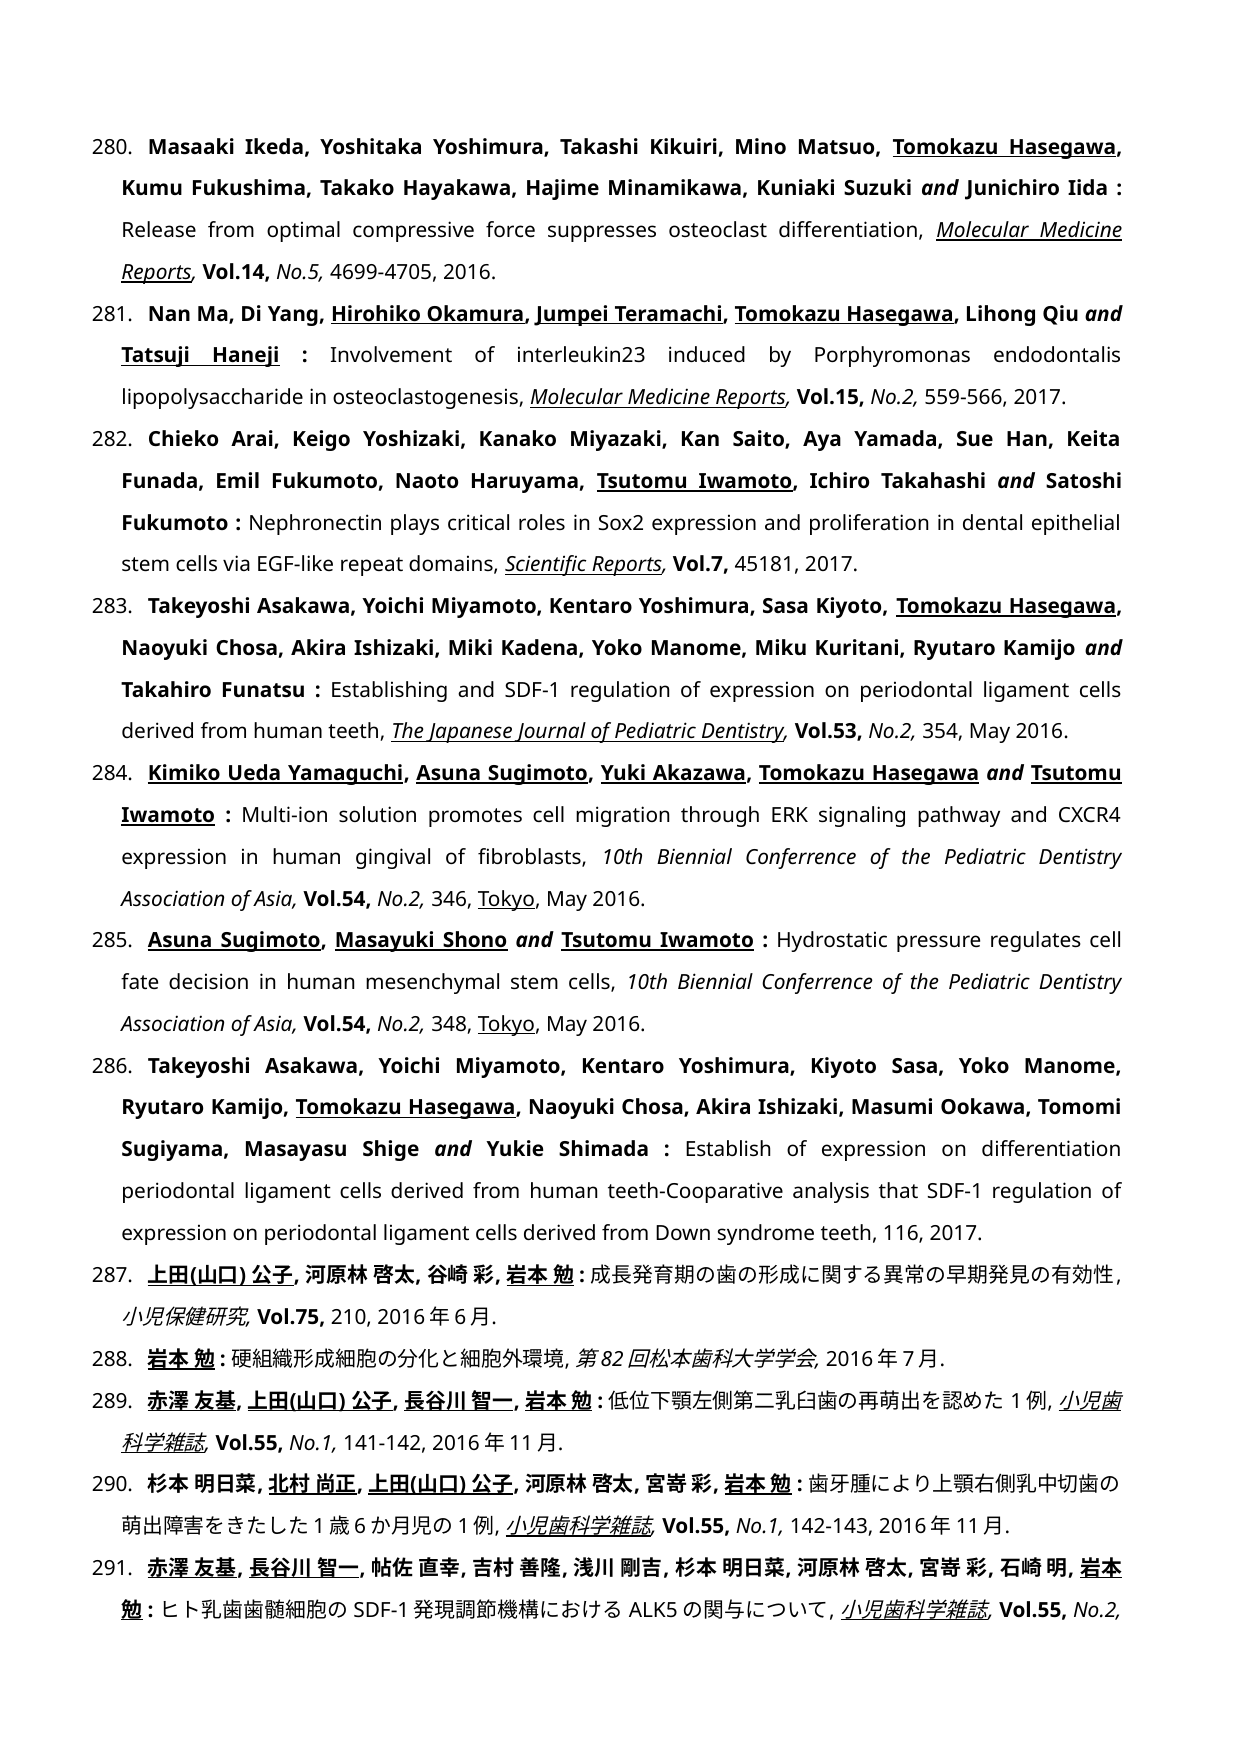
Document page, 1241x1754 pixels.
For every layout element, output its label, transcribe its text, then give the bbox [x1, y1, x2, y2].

list 赤澤 友基, 上田(山口) 公子, 長谷川 智一, 岩本 勉 : 低位下顎左側第二乳臼歯の再萌出を認めた1例, 小児歯科学雑誌, Vol.55, No.1, 141-142, 2016年11月. [92, 1378, 1122, 1462]
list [92, 1545, 1122, 1629]
list Takeyoshi Asakawa, Yoichi Miyamoto, Kentaro Yoshimura, Sasa Kiyoto, Tomokazu Hasegawa, Naoyuki Chosa, Akira Ishizaki, Miki Kadena, Yoko Manome, Miku Kuritani, Ryutaro Kamijo and Takahiro Funatsu : Establishing and SDF-1 regulation of expression on periodontal ligament cells derived from human teeth, The Japanese Journal of Pediatric Dentistry, Vol.53, No.2, 354, May 2016. [92, 584, 1122, 752]
list Chieko Arai, Keigo Yoshizaki, Kanako Miyazaki, Kan Saito, Aya Yamada, Sue Han, Keita Funada, Emil Fukumoto, Naoto Haruyama, Tsutomu Iwamoto, Ichiro Takahashi and Satoshi Fukumoto : Nephronectin plays critical roles in Sox2 expression and proliferation in dental epithelial stem cells via EGF-like repeat domains, Scientific Reports, Vol.7, 45181, 2017. [92, 417, 1122, 584]
list 上田(山口) 公子, 河原林 啓太, 谷崎 彩, 岩本 勉 : 成長発育期の歯の形成に関する異常の早期発見の有効性, 小児保健研究, Vol.75, 210, 2016年6月. [92, 1253, 1122, 1336]
list 岩本 勉 : 硬組織形成細胞の分化と細胞外環境, 第82回松本歯科大学学会, 2016年7月. [92, 1336, 1122, 1378]
list Nan Ma, Di Yang, Hirohiko Okamura, Jumpei Teramachi, Tomokazu Hasegawa, Lihong Qiu and Tatsuji Haneji : Involvement of interleukin23 induced by Porphyromonas endodontalis lipopolysaccharide in osteoclastogenesis, Molecular Medicine Reports, Vol.15, No.2, 559-566, 2017. [92, 292, 1122, 417]
list Asuna Sugimoto, Masayuki Shono and Tsutomu Iwamoto : Hydrostatic pressure regulates cell fate decision in human mesenchymal stem cells, 10th Biennial Conferrence of the Pediatric Dentistry Association of Asia, Vol.54, No.2, 348, Tokyo, May 2016. [92, 919, 1122, 1044]
list Masaaki Ikeda, Yoshitaka Yoshimura, Takashi Kikuiri, Mino Matsuo, Tomokazu Hasegawa, Kumu Fukushima, Takako Hayakawa, Hajime Minamikawa, Kuniaki Suzuki and Junichiro Iida : Release from optimal compressive force suppresses osteoclast differentiation, Molecular Medicine Reports, Vol.14, No.5, 4699-4705, 2016. [92, 125, 1122, 292]
list Takeyoshi Asakawa, Yoichi Miyamoto, Kentaro Yoshimura, Kiyoto Sasa, Yoko Manome, Ryutaro Kamijo, Tomokazu Hasegawa, Naoyuki Chosa, Akira Ishizaki, Masumi Ookawa, Tomomi Sugiyama, Masayasu Shige and Yukie Shimada : Establish of expression on differentiation periodontal ligament cells derived from human teeth-Cooparative analysis that SDF-1 regulation of expression on periodontal ligament cells derived from Down syndrome teeth, 116, 2017. [92, 1044, 1122, 1253]
list 杉本 明日菜, 北村 尚正, 上田(山口) 公子, 河原林 啓太, 宮嵜 彩, 岩本 勉 : 歯牙腫により上顎右側乳中切歯の萌出障害をきたした1歳6か月児の1例, 小児歯科学雑誌, Vol.55, No.1, 142-143, 2016年11月. [92, 1462, 1122, 1545]
list Kimiko Ueda Yamaguchi, Asuna Sugimoto, Yuki Akazawa, Tomokazu Hasegawa and Tsutomu Iwamoto : Multi-ion solution promotes cell migration through ERK signaling pathway and CXCR4 expression in human gingival of fibroblasts, 10th Biennial Conferrence of the Pediatric Dentistry Association of Asia, Vol.54, No.2, 346, Tokyo, May 2016. [92, 752, 1122, 919]
